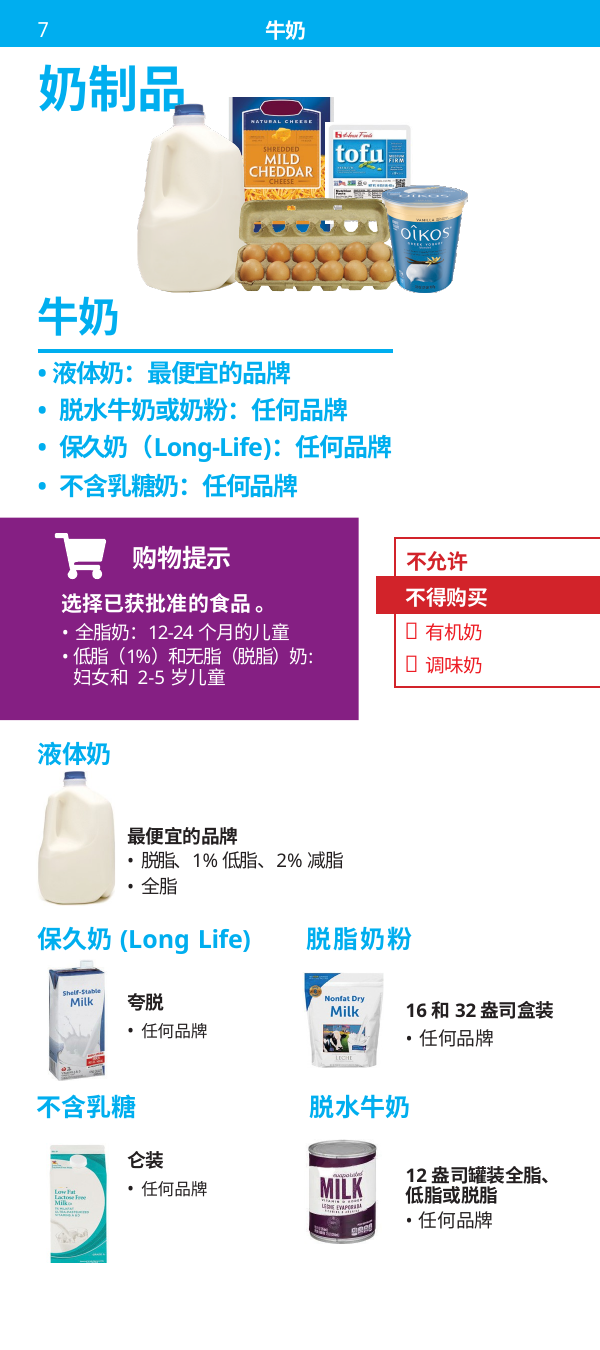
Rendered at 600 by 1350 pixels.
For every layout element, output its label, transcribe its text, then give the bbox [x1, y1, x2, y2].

picture [302, 972, 384, 1068]
list 不含乳糖奶：任何品牌 [37, 464, 600, 503]
subtitle 牛奶 [37, 284, 600, 344]
picture [47, 959, 108, 1081]
text 不含乳糖 脱水牛奶 [37, 1087, 600, 1123]
list 脱水牛奶或奶粉：任何品牌 [37, 390, 600, 427]
text 保久奶 (Long Life) 脱脂奶粉 [37, 919, 600, 955]
list 任何品牌 [405, 1023, 600, 1051]
picture [133, 97, 468, 299]
subtitle 最便宜的品牌 [127, 822, 600, 849]
subtitle 仑装 [127, 1145, 213, 1173]
picture [35, 771, 116, 906]
list 任何品牌 [127, 1015, 213, 1043]
list 液体奶：最便宜的品牌 [37, 351, 600, 390]
text 液体奶 [37, 528, 600, 771]
list 任何品牌 [127, 1173, 213, 1201]
list 任何品牌 [405, 1208, 600, 1233]
picture [304, 1139, 382, 1244]
text 奶制品 [38, 50, 600, 122]
list 保久奶（Long-Life)：任何品牌 [37, 427, 600, 464]
subtitle 16 和 32盎司盒装 [405, 995, 600, 1023]
list 全脂 [127, 872, 600, 899]
subtitle 12 盎司罐装全脂、低脂或脱脂 [405, 1165, 566, 1208]
list 脱脂、1% 低脂、2% 减脂 [127, 849, 600, 872]
picture [46, 1143, 109, 1263]
subtitle 夸脱 [127, 987, 213, 1015]
